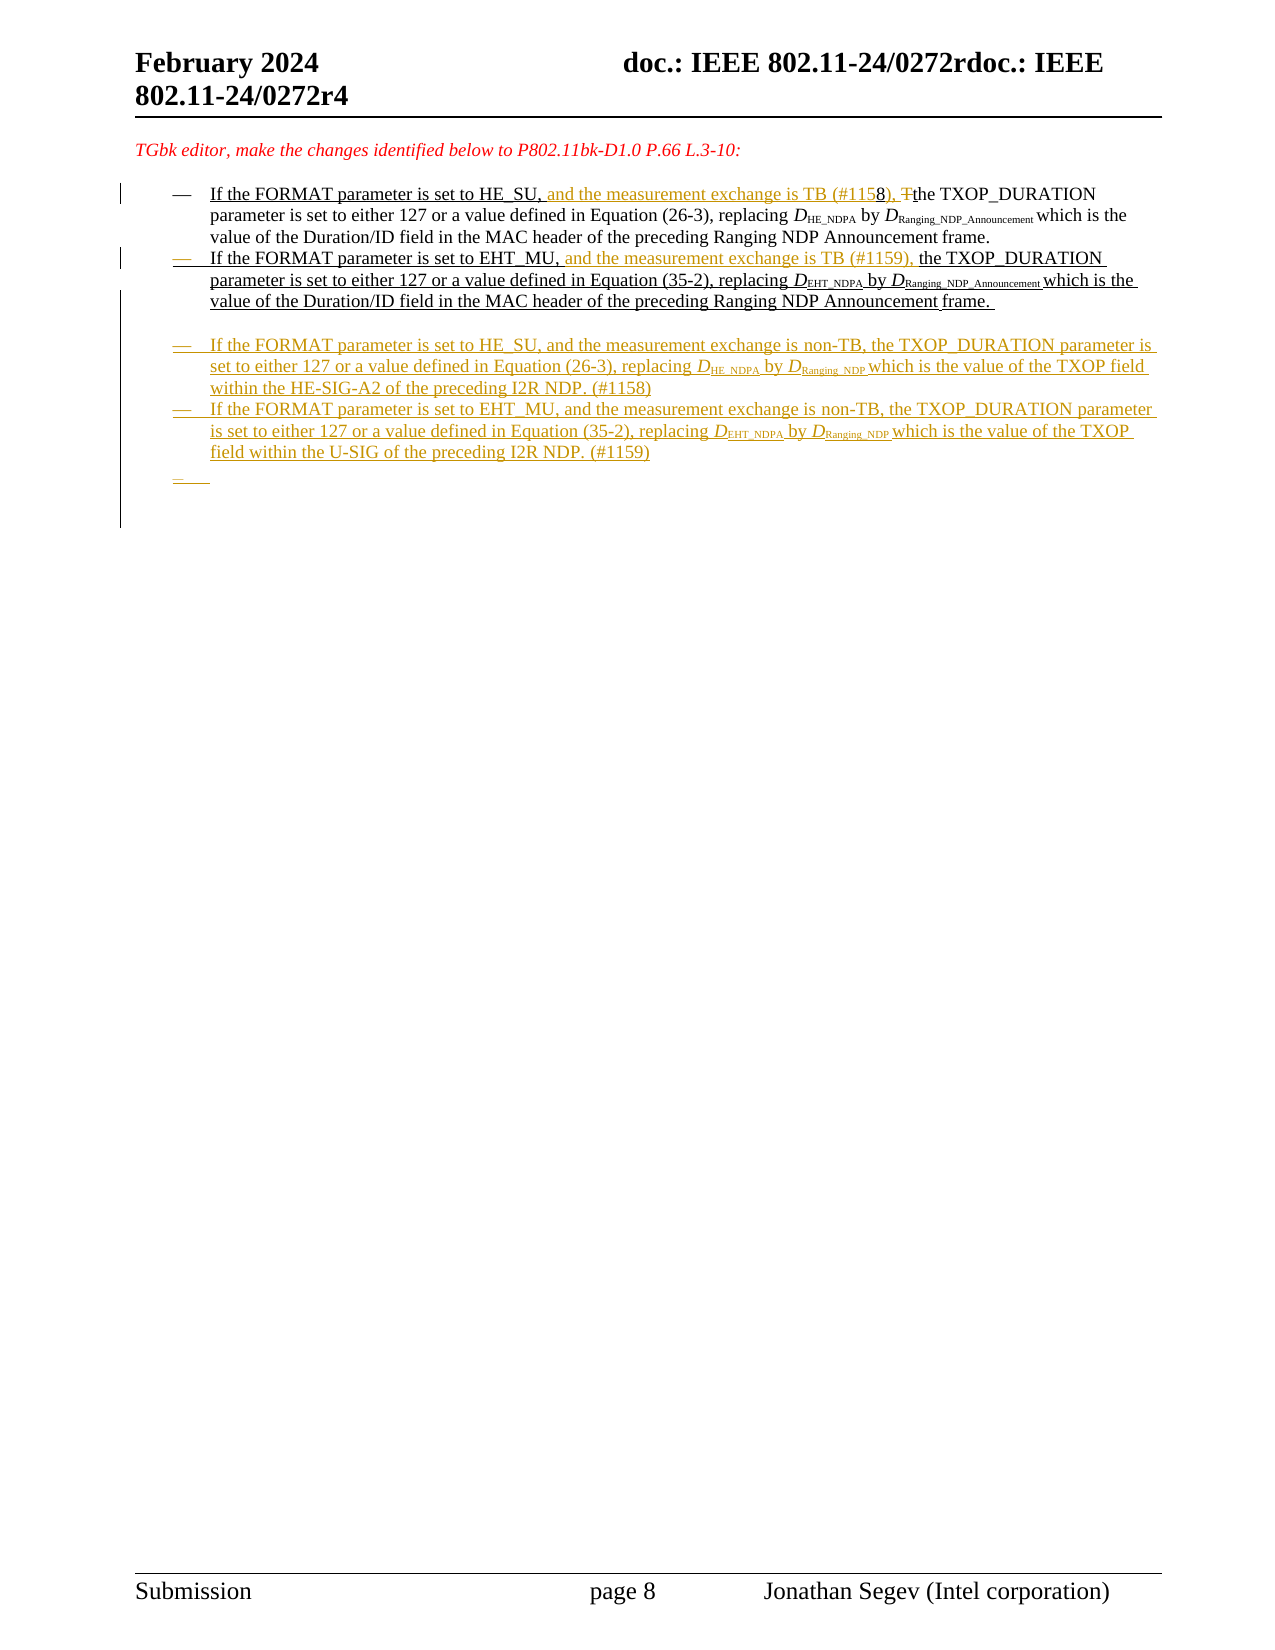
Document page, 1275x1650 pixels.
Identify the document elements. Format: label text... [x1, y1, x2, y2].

list If the FORMAT parameter is set to HE_SU, 8the TXOP_DURATION parameter is set to either 127 or a value defined in Equation (26-3), replacing DHE_NDPA by DRanging_NDP_Announcement which is the value of the Duration/ID field in the MAC header of the preceding Ranging NDP Announcement frame. [172, 182, 1162, 247]
text TGbk editor, make the changes identified below to P802.11bk-D1.0 P.66 L.3-10: [135, 139, 1162, 161]
list If the FORMAT parameter is set to EHT_MU, the TXOP_DURATION parameter is set to either 127 or a value defined in Equation (35-2), replacing DEHT_NDPA by DRanging_NDP_Announcement which is the value of the Duration/ID field in the MAC header of the preceding Ranging NDP Announcement frame. [172, 247, 1162, 312]
